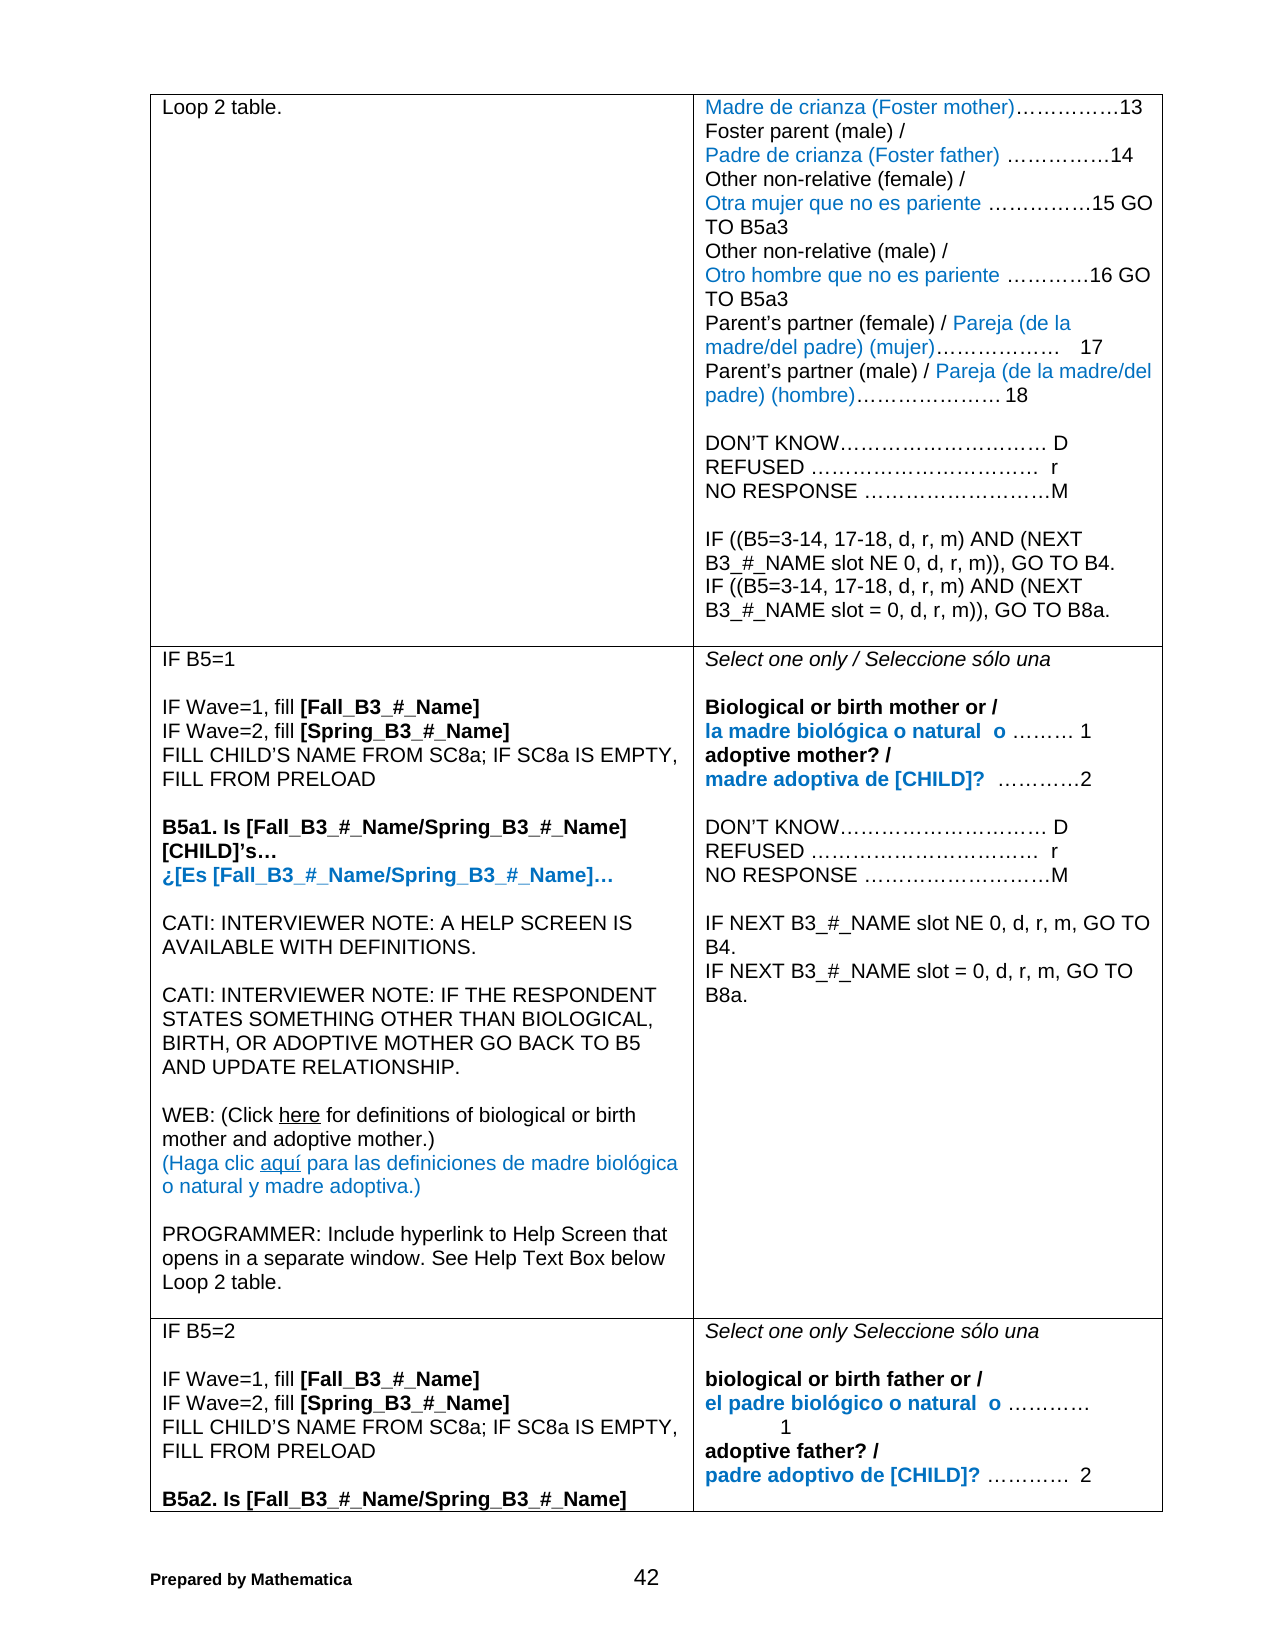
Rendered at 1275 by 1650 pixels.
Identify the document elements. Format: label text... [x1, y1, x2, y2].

table_cell IF B5=1 IF Wave=1, fill [Fall_B3_#_Name] IF Wave=2, fill [Spring_B3_#_Name] FILL CHILD’S NAME FROM SC8a; IF SC8a IS EMPTY, FILL FROM PRELOAD B5a1. Is [Fall_B3_#_Name/Spring_B3_#_Name] [CHILD]’s… ¿[Es [Fall_B3_#_Name/Spring_B3_#_Name]… CATI: INTERVIEWER NOTE: A HELP SCREEN IS AVAILABLE WITH DEFINITIONS. CATI: INTERVIEWER NOTE: IF THE RESPONDENT STATES SOMETHING OTHER THAN BIOLOGICAL, BIRTH, OR ADOPTIVE MOTHER GO BACK TO B5 AND UPDATE RELATIONSHIP. WEB: (Click here for definitions of biological or birth mother and adoptive mother.) (Haga clic aquí para las definiciones de madre biológica o natural y madre adoptiva.) PROGRAMMER: Include hyperlink to Help Screen that opens in a separate window. See Help Text Box below Loop 2 table. [151, 647, 693, 1318]
table_cell Select one only / Seleccione sólo una Biological or birth mother or / la madre biológica o natural o ……… 1 adoptive mother? / madre adoptiva de [CHILD]? …………2 DON’T KNOW………………………… D REFUSED …………………………… r NO RESPONSE ………………………M IF NEXT B3_#_NAME slot NE 0, d, r, m, GO TO B4. IF NEXT B3_#_NAME slot = 0, d, r, m, GO TO B8a. [694, 647, 1162, 1318]
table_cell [694, 1319, 1162, 1511]
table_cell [694, 95, 1162, 646]
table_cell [151, 95, 693, 646]
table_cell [151, 1319, 693, 1511]
